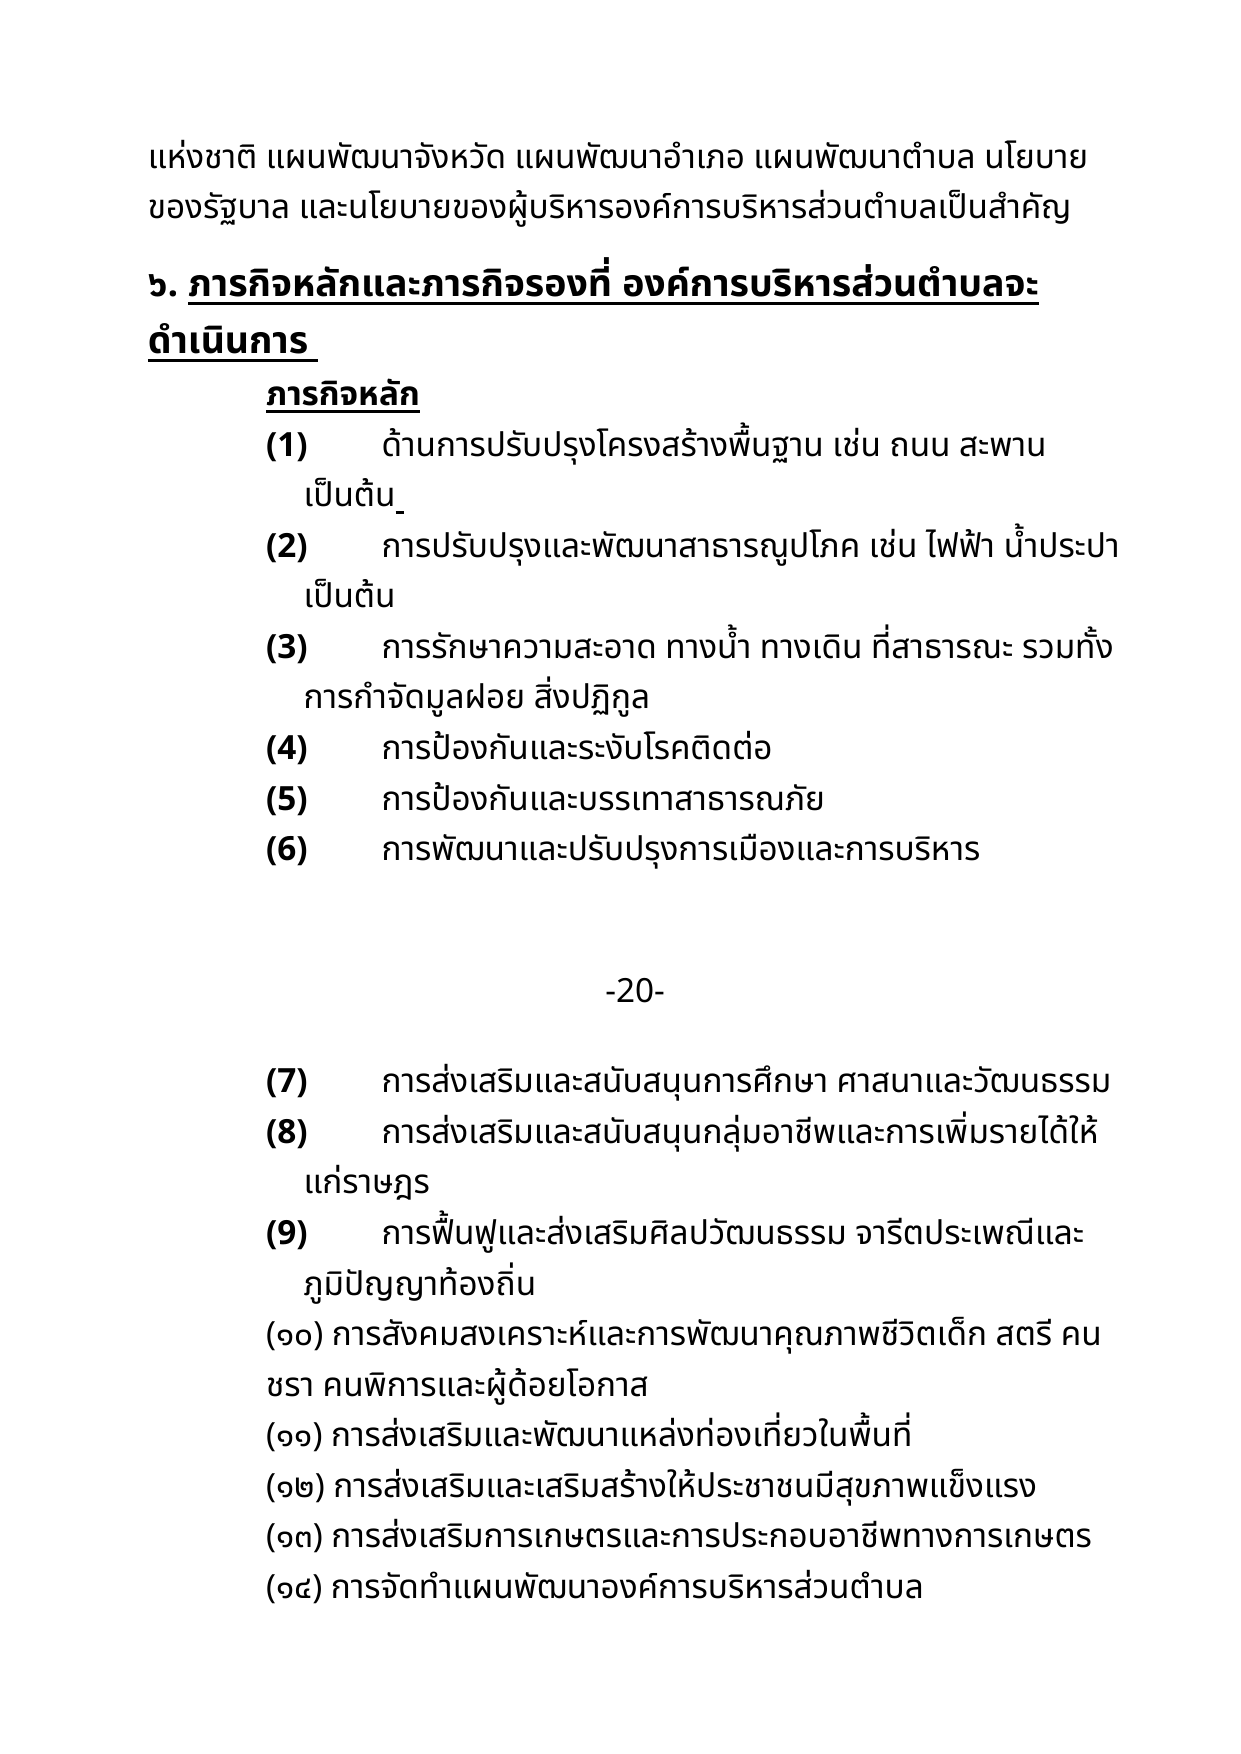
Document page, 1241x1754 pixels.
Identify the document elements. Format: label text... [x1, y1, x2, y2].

text ภารกิจหลัก [148, 370, 1122, 421]
list การส่งเสริมและสนับสนุนการศึกษา ศาสนาและวัฒนธรรม [266, 1057, 1122, 1108]
list การฟื้นฟูและส่งเสริมศิลปวัฒนธรรม จารีตประเพณีและภูมิปัญญาท้องถิ่น [266, 1209, 1122, 1310]
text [148, 133, 1122, 234]
list การพัฒนาและปรับปรุงการเมืองและการบริหาร [266, 825, 1122, 876]
text (๑๐) การสังคมสงเคราะห์และการพัฒนาคุณภาพชีวิตเด็ก สตรี คนชรา คนพิการและผู้ด้อยโอกาส [266, 1310, 1122, 1411]
text -20- [148, 966, 1122, 1012]
text (๑๔) การจัดทำแผนพัฒนาองค์การบริหารส่วนตำบล [148, 1563, 1122, 1613]
list การป้องกันและบรรเทาสาธารณภัย [266, 774, 1122, 825]
text (๑๑) การส่งเสริมและพัฒนาแหล่งท่องเที่ยวในพื้นที่ [148, 1411, 1122, 1462]
list การปรับปรุงและพัฒนาสาธารณูปโภค เช่น ไฟฟ้า น้ำประปา เป็นต้น [266, 522, 1122, 623]
text ๖. ภารกิจหลักและภารกิจรองที่ องค์การบริหารส่วนตำบลจะดำเนินการ [148, 256, 1122, 370]
text (๑๒) การส่งเสริมและเสริมสร้างให้ประชาชนมีสุขภาพแข็งแรง [148, 1462, 1122, 1512]
list การรักษาความสะอาด ทางน้ำ ทางเดิน ที่สาธารณะ รวมทั้งการกำจัดมูลฝอย สิ่งปฏิกูล [266, 623, 1122, 724]
list การส่งเสริมและสนับสนุนกลุ่มอาชีพและการเพิ่มรายได้ให้แก่ราษฎร [266, 1108, 1122, 1209]
text (๑๓) การส่งเสริมการเกษตรและการประกอบอาชีพทางการเกษตร [148, 1512, 1122, 1563]
list การป้องกันและระงับโรคติดต่อ [266, 724, 1122, 774]
list ด้านการปรับปรุงโครงสร้างพื้นฐาน เช่น ถนน สะพาน เป็นต้น [266, 421, 1122, 522]
